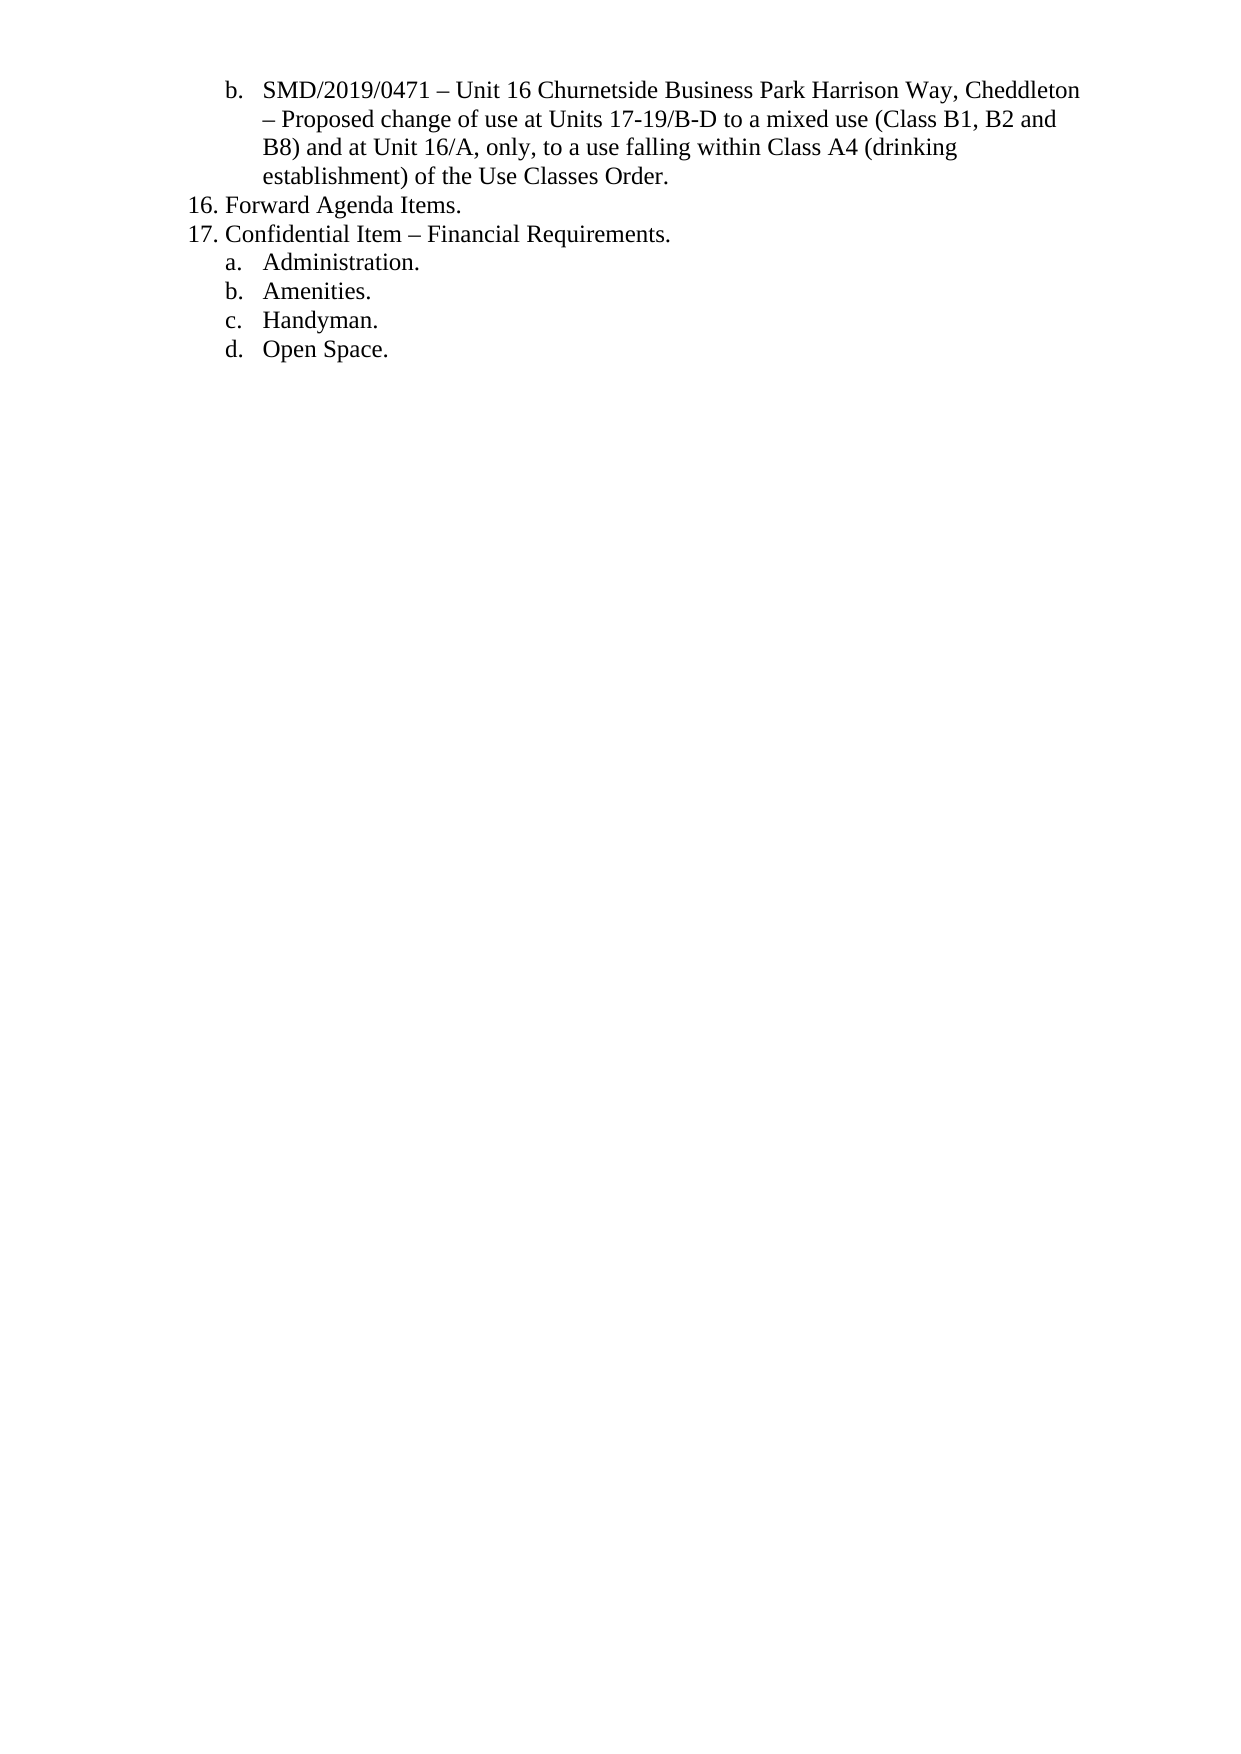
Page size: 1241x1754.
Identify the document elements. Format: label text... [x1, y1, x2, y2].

list Forward Agenda Items. [187, 190, 1090, 219]
list Confidential Item – Financial Requirements. [187, 219, 1090, 247]
list Open Space. [225, 334, 1090, 362]
list Handyman. [225, 305, 1090, 334]
list Administration. [225, 247, 1090, 276]
list Amenities. [225, 276, 1090, 305]
list SMD/2019/0471 – Unit 16 Churnetside Business Park Harrison Way, Cheddleton – Proposed change of use at Units 17-19/B-D to a mixed use (Class B1, B2 and B8) and at Unit 16/A, only, to a use falling within Class A4 (drinking establishment) of the Use Classes Order. [225, 75, 1090, 190]
